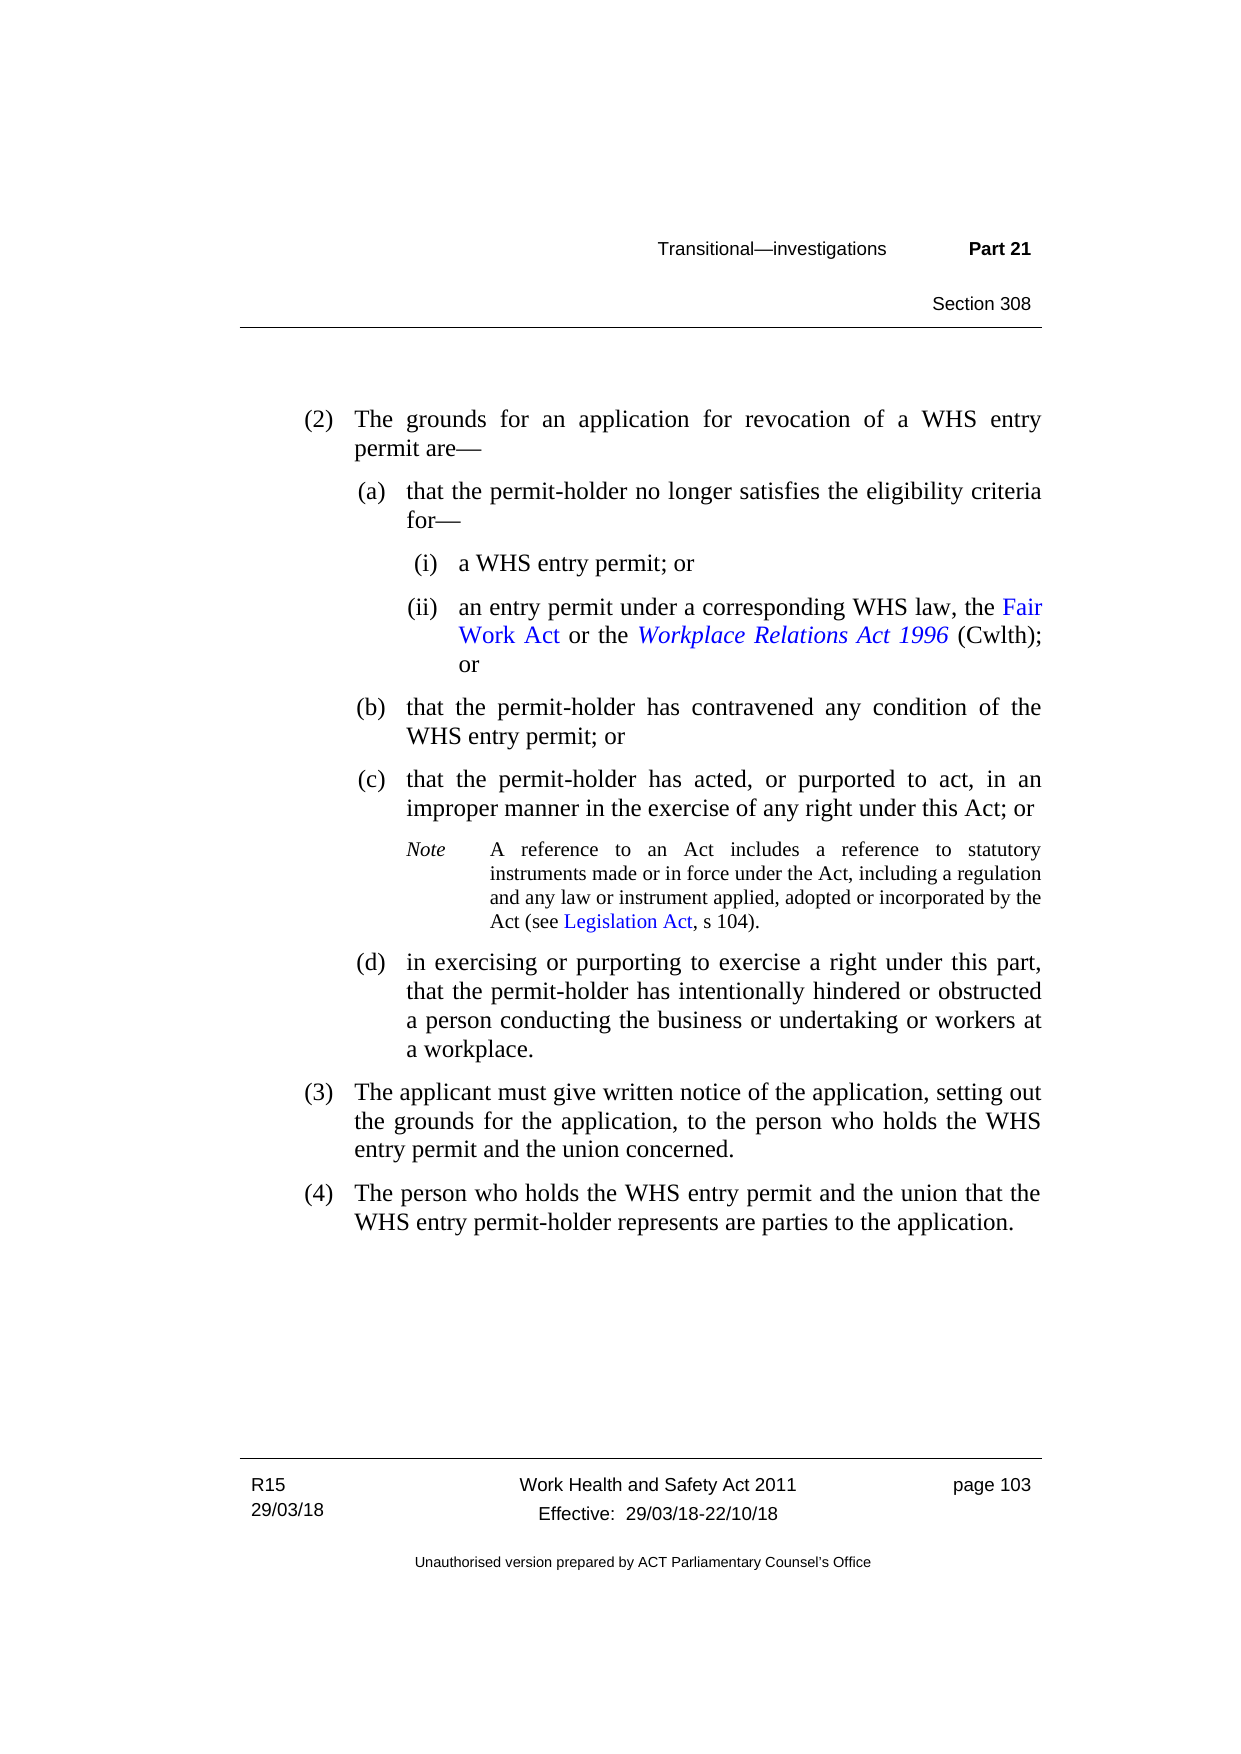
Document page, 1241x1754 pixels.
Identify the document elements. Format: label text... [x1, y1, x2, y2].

text Note A reference to an Act includes a reference to statutory instruments made or in force under the Act, including a regulation and any law or instrument applied, adopted or incorporated by the Act (see Legislation Act, s 104). [406, 837, 1042, 933]
text (4) The person who holds the WHS entry permit and the union that the WHS entry permit-holder represents are parties to the application. [239, 1178, 1042, 1235]
text (2) The grounds for an application for revocation of a WHS entry permit are— [239, 404, 1042, 462]
text (3) The applicant must give written notice of the application, setting out the grounds for the application, to the person who holds the WHS entry permit and the union concerned. [239, 1077, 1042, 1163]
text (b) that the permit-holder has contravened any condition of the WHS entry permit; or [239, 692, 1042, 750]
text (ii) an entry permit under a corresponding WHS law, the Fair Work Act or the Workplace Relations Act 1996 (Cwlth); or [239, 592, 1042, 678]
text (a) that the permit-holder no longer satisfies the eligibility criteria for— [239, 476, 1042, 534]
text (c) that the permit-holder has acted, or purported to act, in an improper manner in the exercise of any right under this Act; or [239, 764, 1042, 822]
text (i) a WHS entry permit; or [239, 548, 1042, 577]
text (d) in exercising or purporting to exercise a right under this part, that the permit-holder has intentionally hindered or obstructed a person conducting the business or undertaking or workers at a workplace. [239, 947, 1042, 1062]
